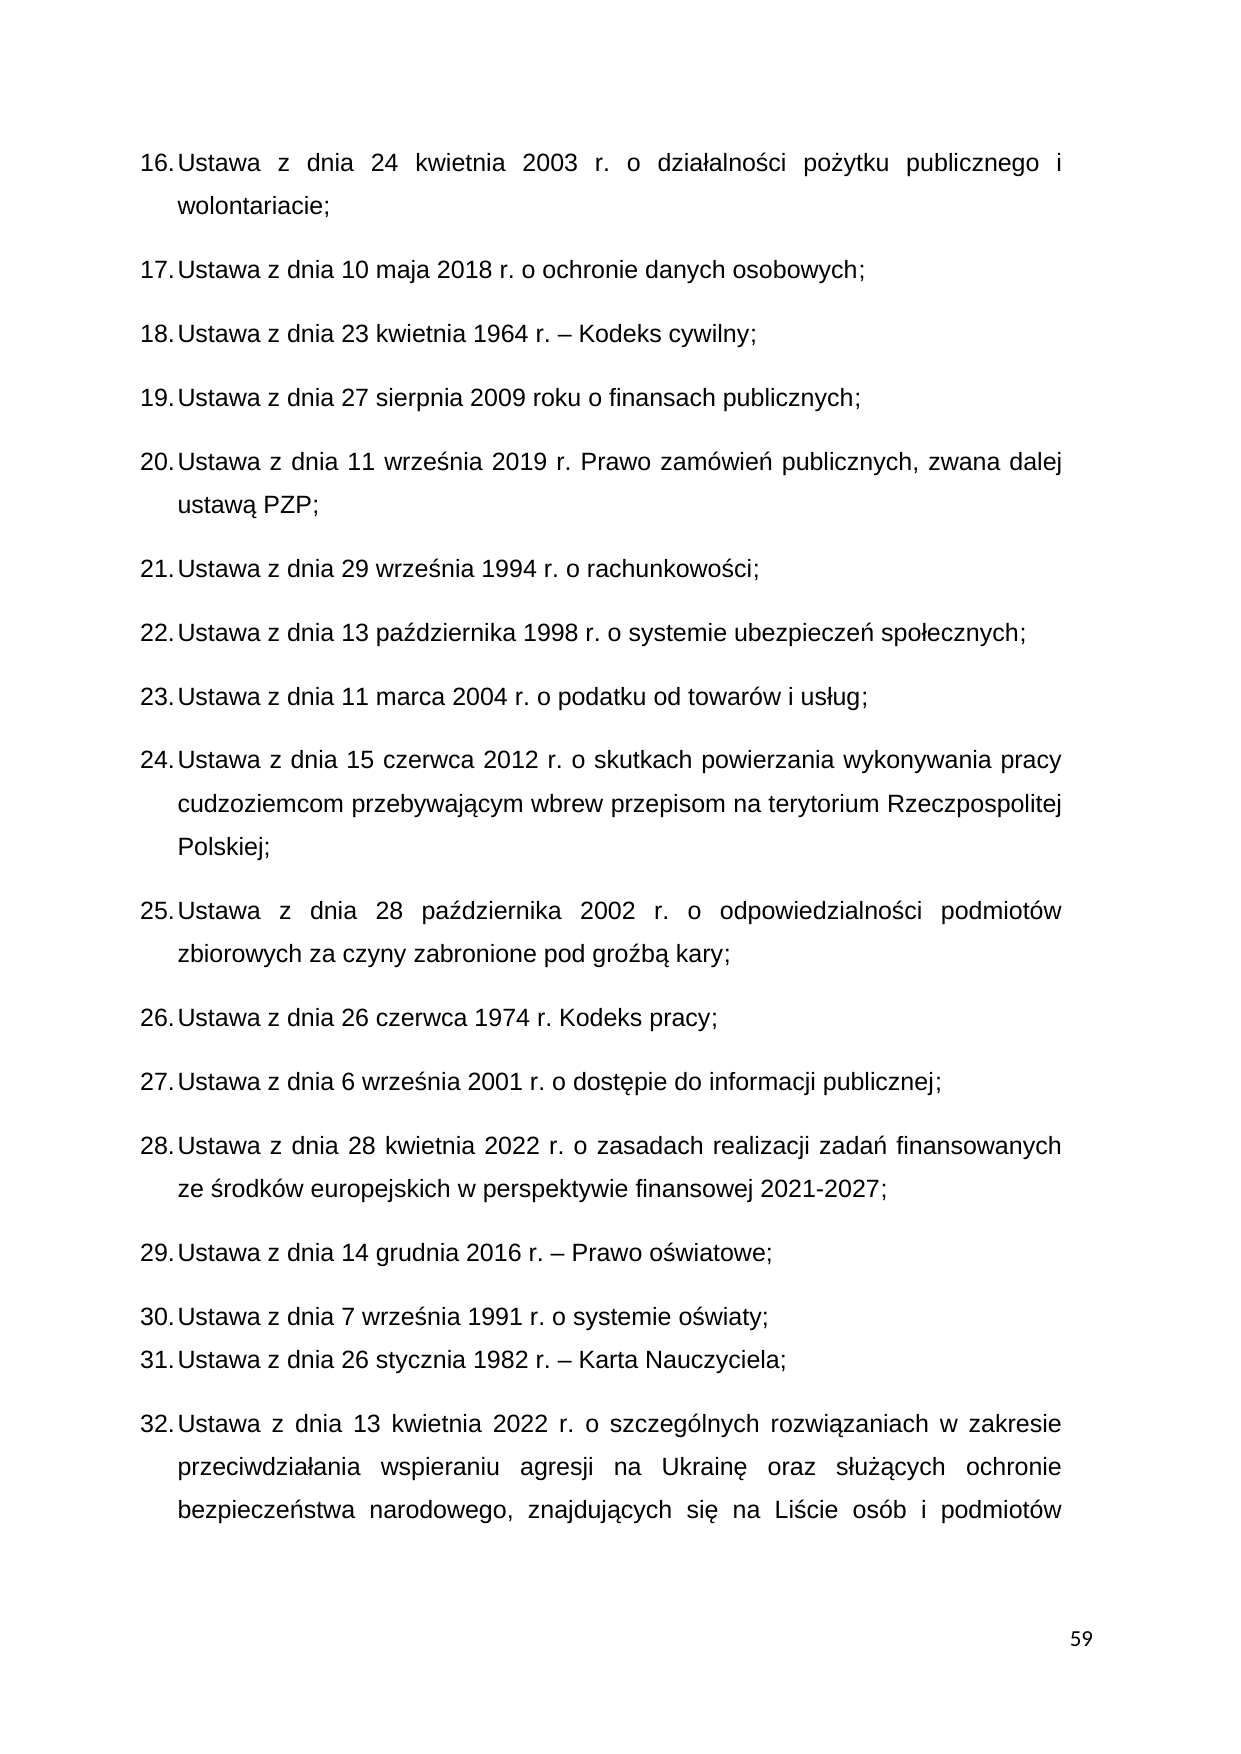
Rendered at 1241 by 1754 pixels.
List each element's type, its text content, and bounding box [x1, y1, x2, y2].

text Ustawa z dnia 24 kwietnia 2003 r. o działalności pożytku publicznego i wolontariacie; [140, 148, 1063, 219]
text Ustawa z dnia 11 marca 2004 r. o podatku od towarów i usług; [140, 682, 1063, 710]
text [140, 1409, 1063, 1524]
text Ustawa z dnia 10 maja 2018 r. o ochronie danych osobowych; [140, 255, 1063, 283]
text Ustawa z dnia 13 października 1998 r. o systemie ubezpieczeń społecznych; [140, 618, 1063, 646]
text Ustawa z dnia 29 września 1994 r. o rachunkowości; [140, 554, 1063, 582]
text Ustawa z dnia 28 października 2002 r. o odpowiedzialności podmiotów zbiorowych za czyny zabronione pod groźbą kary; [140, 896, 1063, 968]
text Ustawa z dnia 28 kwietnia 2022 r. o zasadach realizacji zadań finansowanych ze środków europejskich w perspektywie finansowej 2021-2027; [140, 1131, 1063, 1203]
text Ustawa z dnia 27 sierpnia 2009 roku o finansach publicznych; [140, 383, 1063, 411]
text Ustawa z dnia 14 grudnia 2016 r. – Prawo oświatowe; [140, 1238, 1063, 1267]
text Ustawa z dnia 23 kwietnia 1964 r. – Kodeks cywilny; [140, 319, 1063, 347]
text Ustawa z dnia 15 czerwca 2012 r. o skutkach powierzania wykonywania pracy cudzoziemcom przebywającym wbrew przepisom na terytorium Rzeczpospolitej Polskiej; [140, 746, 1063, 861]
text Ustawa z dnia 26 stycznia 1982 r. – Karta Nauczyciela; [140, 1345, 1063, 1374]
text Ustawa z dnia 6 września 2001 r. o dostępie do informacji publicznej; [140, 1067, 1063, 1096]
text Ustawa z dnia 7 września 1991 r. o systemie oświaty; [140, 1302, 1063, 1331]
text Ustawa z dnia 11 września 2019 r. Prawo zamówień publicznych, zwana dalej ustawą PZP; [140, 447, 1063, 518]
text Ustawa z dnia 26 czerwca 1974 r. Kodeks pracy; [140, 1003, 1063, 1032]
